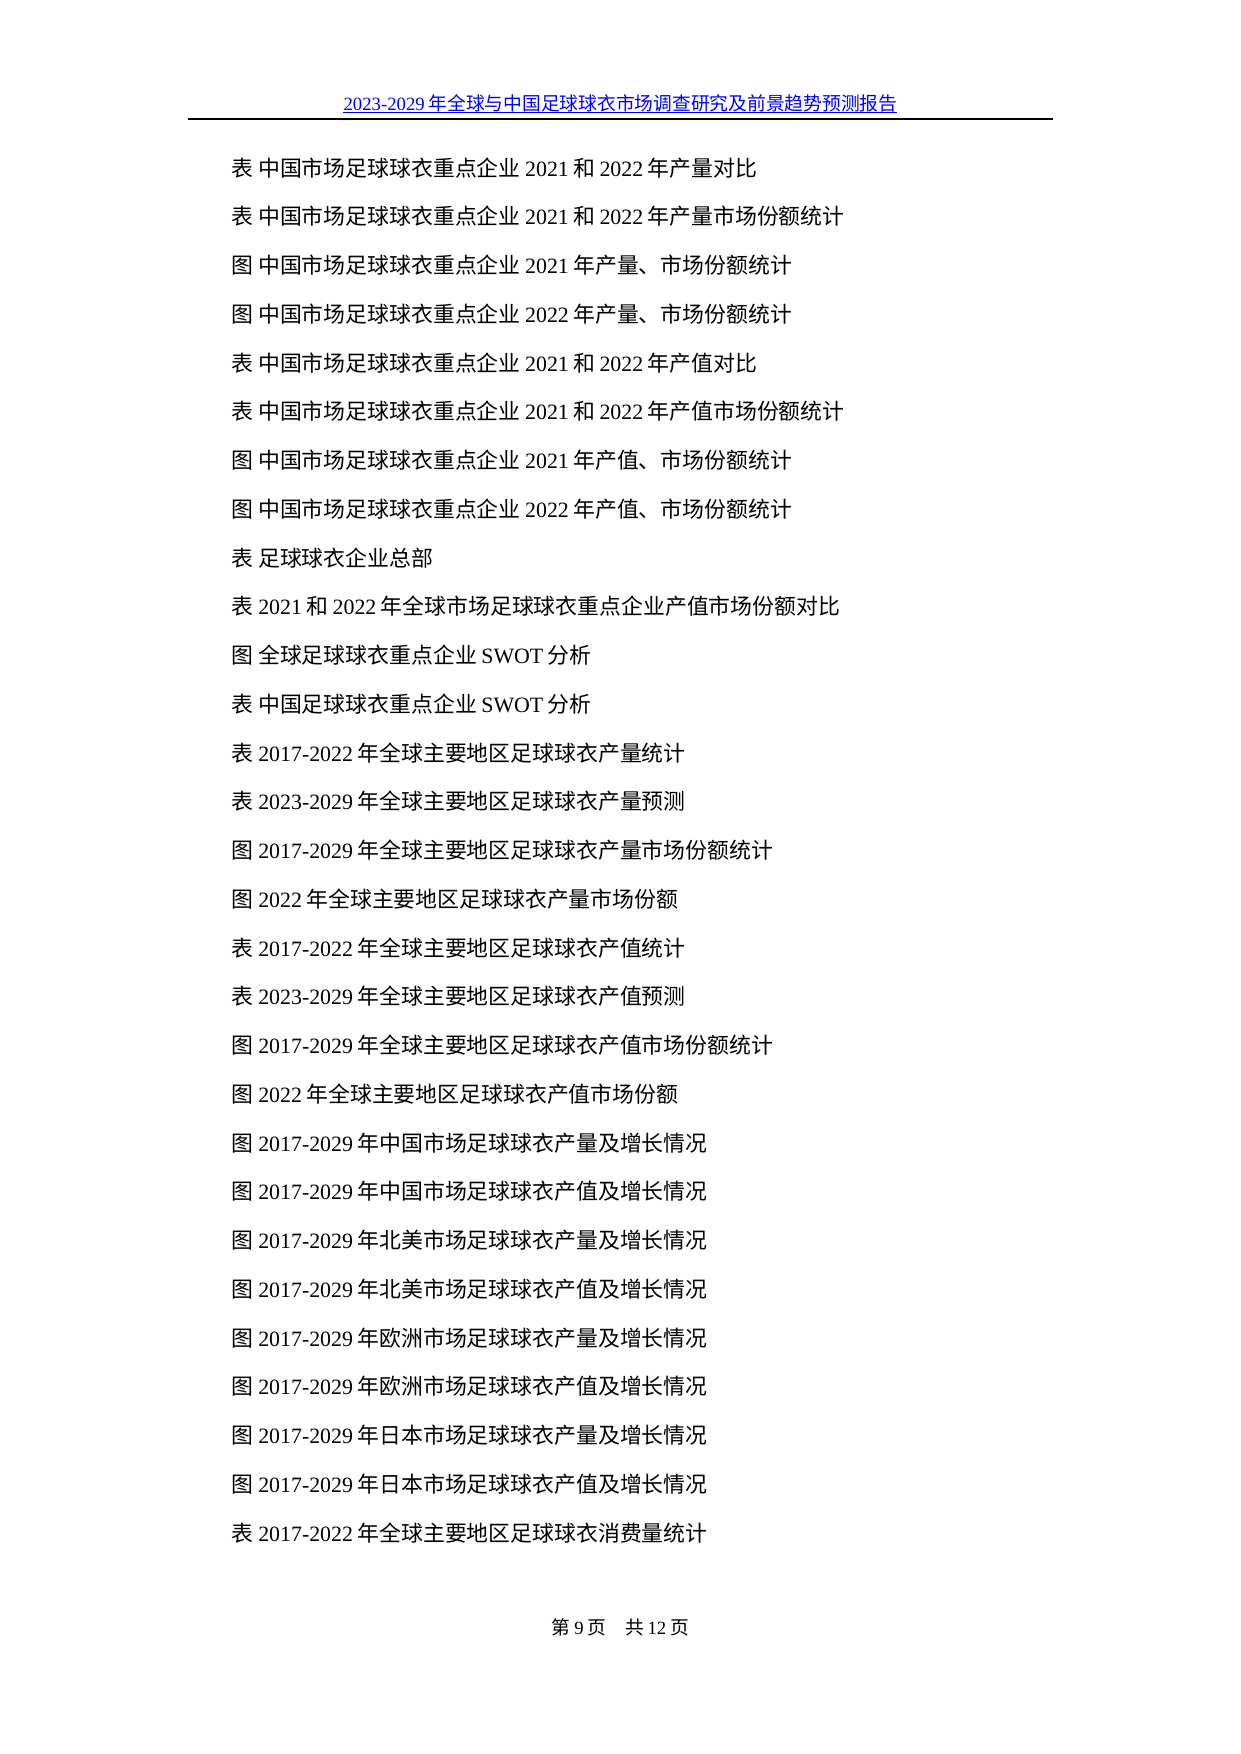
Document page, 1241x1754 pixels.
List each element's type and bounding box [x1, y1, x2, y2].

text [187, 150, 1053, 1548]
